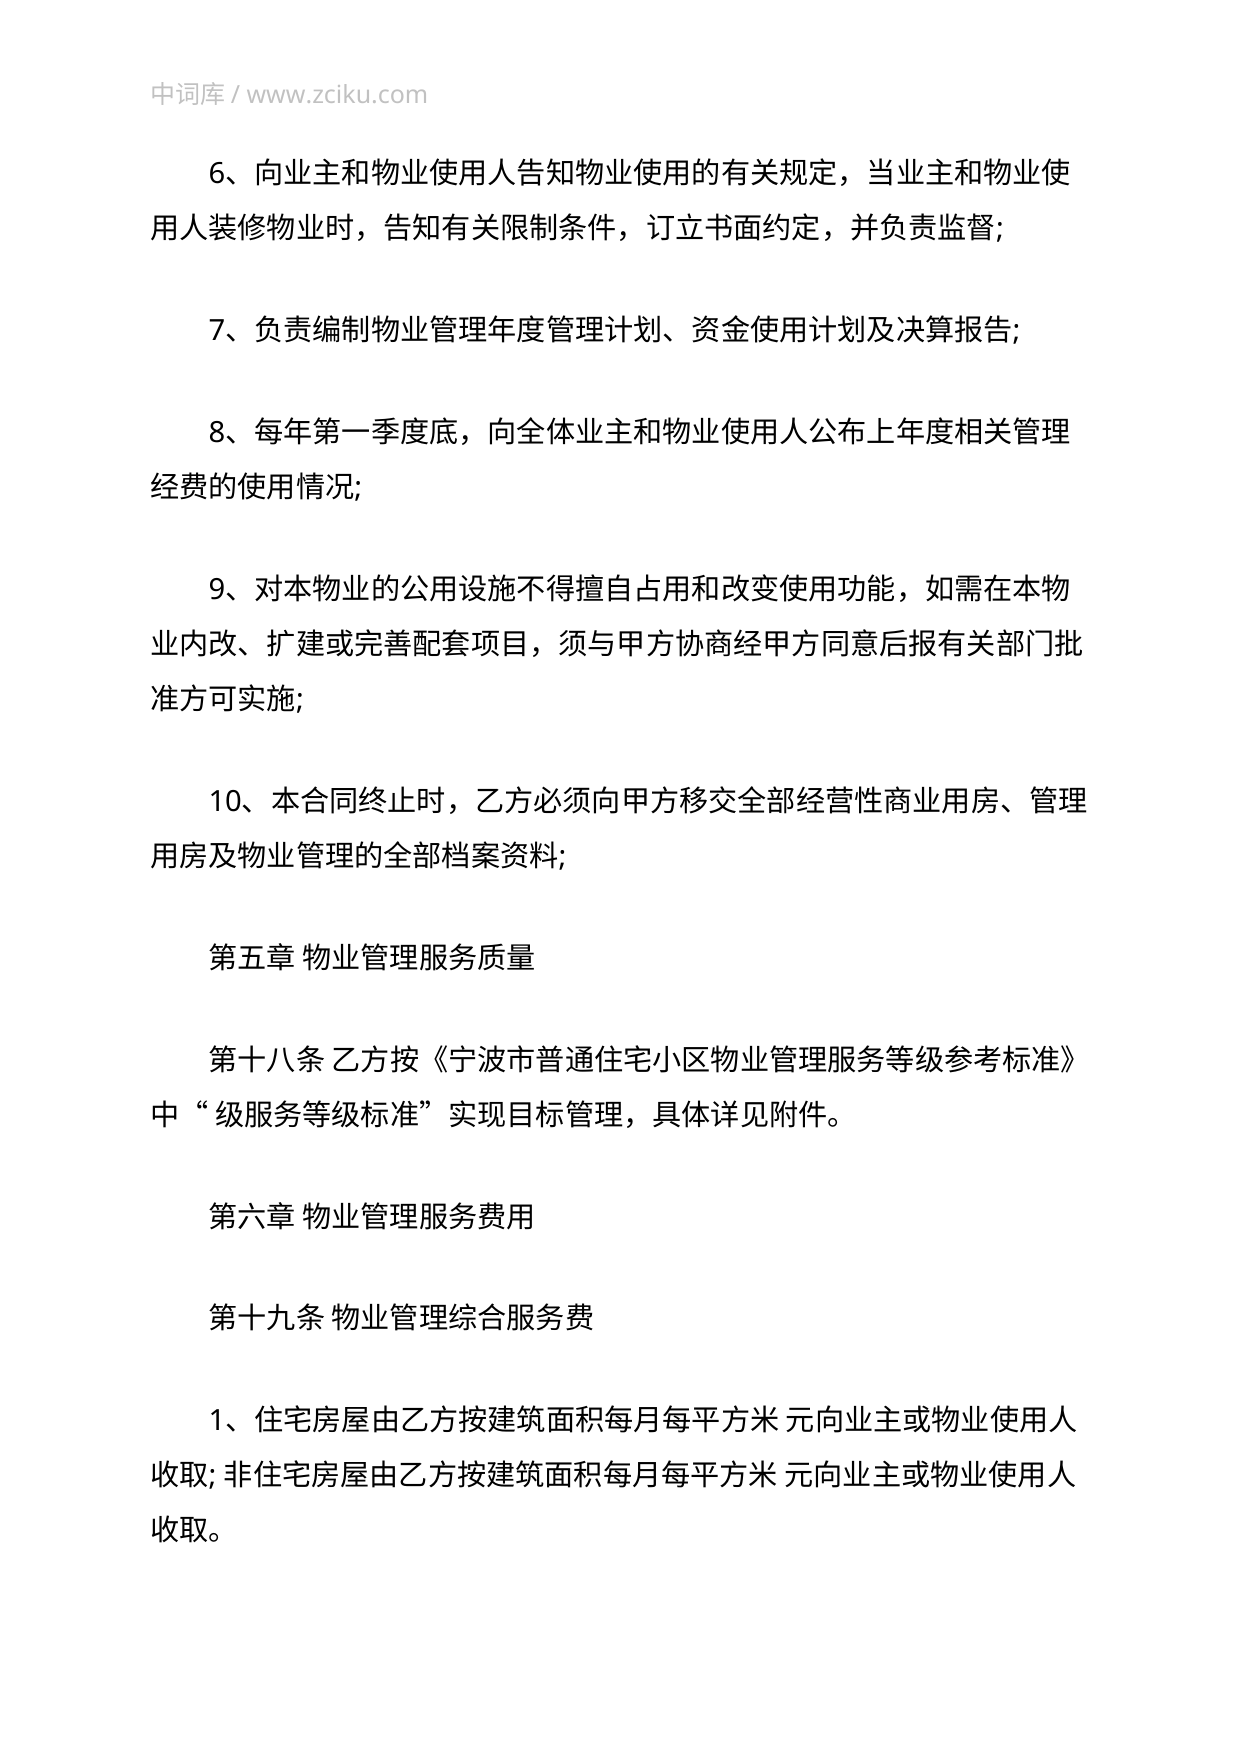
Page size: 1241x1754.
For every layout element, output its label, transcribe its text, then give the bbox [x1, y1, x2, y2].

text 第五章 物业管理服务质量 [150, 935, 1090, 977]
text 6、向业主和物业使用人告知物业使用的有关规定，当业主和物业使用人装修物业时，告知有关限制条件，订立书面约定，并负责监督; [150, 150, 1090, 247]
text 第十八条 乙方按《宁波市普通住宅小区物业管理服务等级参考标准》中“ 级服务等级标准”实现目标管理，具体详见附件。 [150, 1037, 1090, 1134]
text 7、负责编制物业管理年度管理计划、资金使用计划及决算报告; [150, 307, 1090, 349]
text 8、每年第一季度底，向全体业主和物业使用人公布上年度相关管理经费的使用情况; [150, 409, 1090, 506]
text 第六章 物业管理服务费用 [150, 1193, 1090, 1236]
text 9、对本物业的公用设施不得擅自占用和改变使用功能，如需在本物业内改、扩建或完善配套项目，须与甲方协商经甲方同意后报有关部门批准方可实施; [150, 566, 1090, 718]
text 第十九条 物业管理综合服务费 [150, 1295, 1090, 1337]
text 1、住宅房屋由乙方按建筑面积每月每平方米 元向业主或物业使用人收取; 非住宅房屋由乙方按建筑面积每月每平方米 元向业主或物业使用人收取。 [150, 1397, 1090, 1549]
text 10、本合同终止时，乙方必须向甲方移交全部经营性商业用房、管理用房及物业管理的全部档案资料; [150, 778, 1090, 875]
